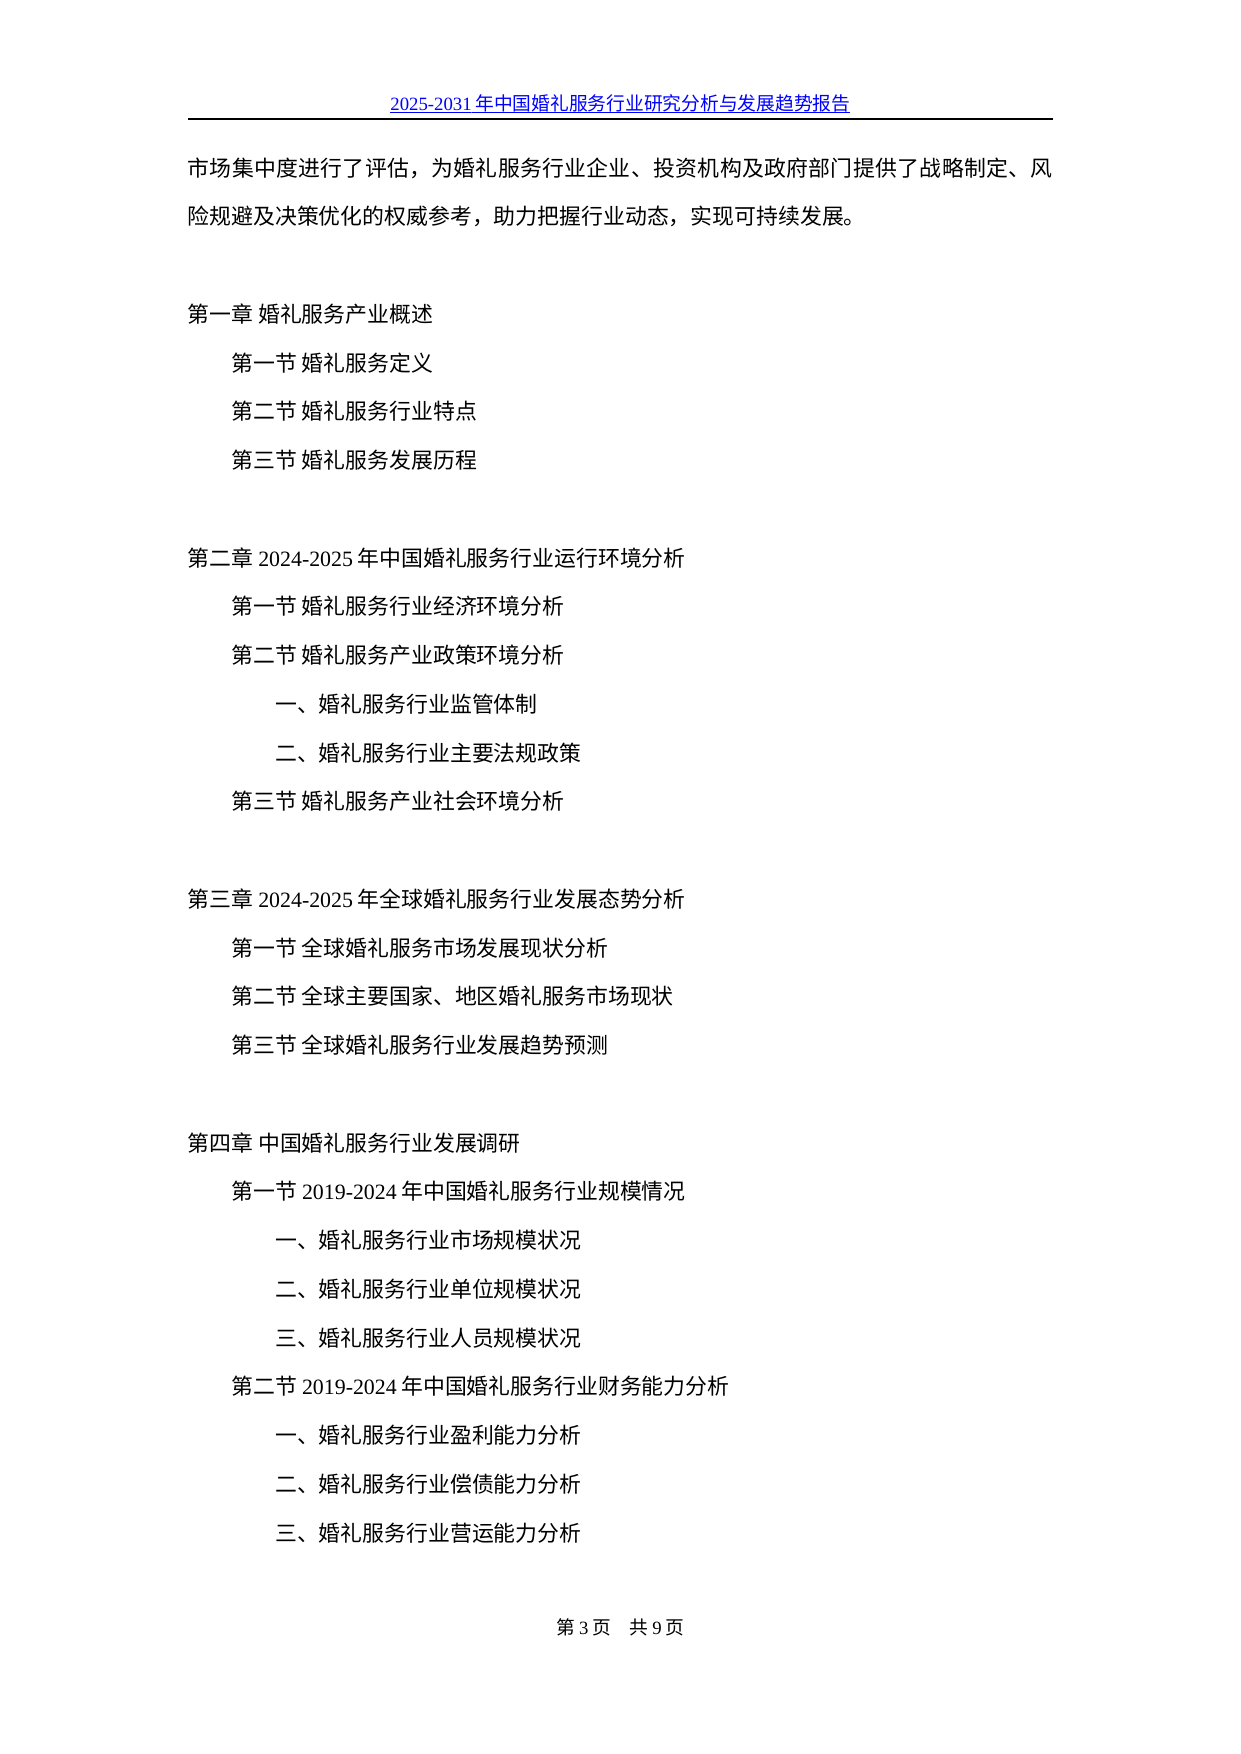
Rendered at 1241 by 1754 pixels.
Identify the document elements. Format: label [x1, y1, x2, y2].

text [187, 150, 1053, 1548]
